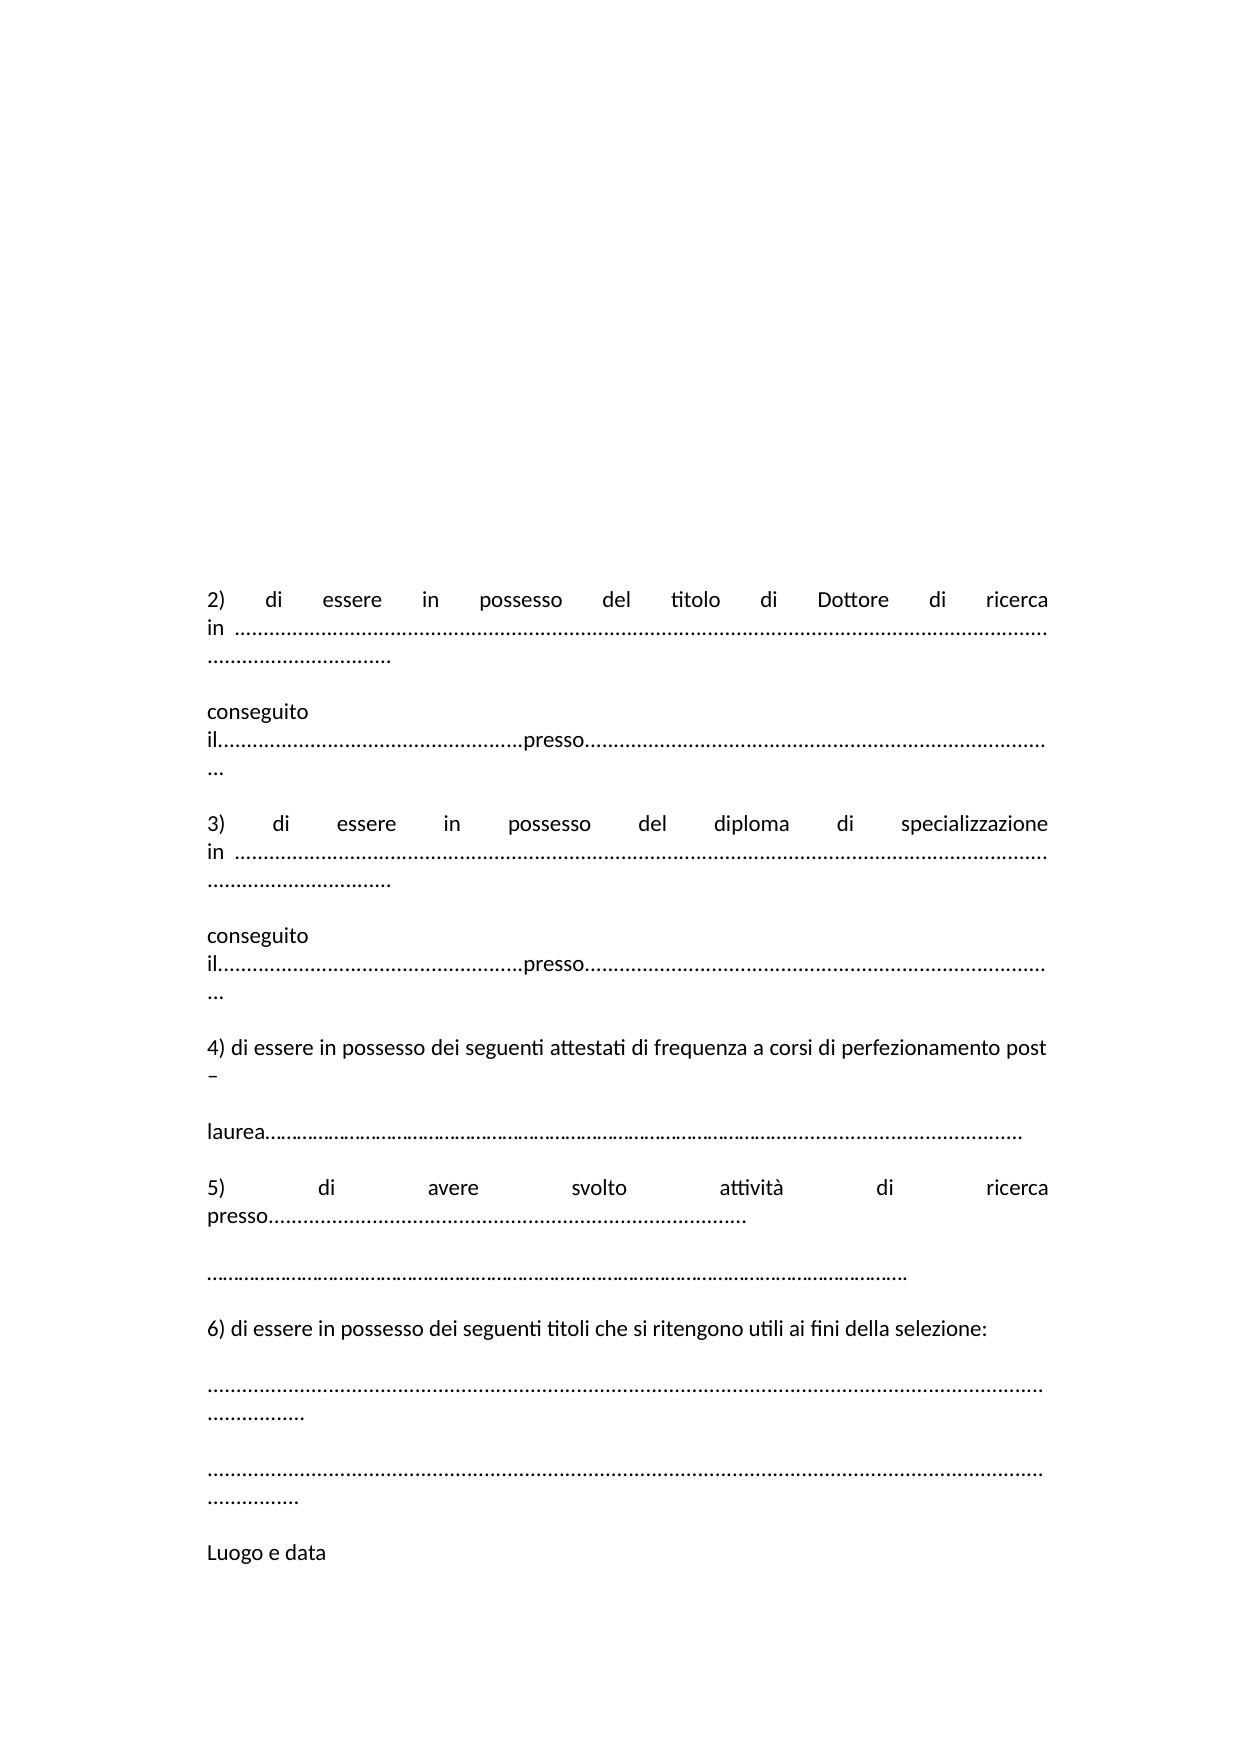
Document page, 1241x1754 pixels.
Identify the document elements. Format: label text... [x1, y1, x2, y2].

text .................................................................................................................................................................. [207, 1370, 1049, 1426]
text conseguito il.....................................................presso................................................................................... [207, 921, 1049, 1005]
text laurea………………………………………………………………………………………......................................... [207, 1117, 1049, 1146]
text 5) di avere svolto attività di ricerca presso................................................................................... [207, 1173, 1049, 1229]
text 3) di essere in possesso del diploma di specializzazione in ............................................................................................................................................................................. [207, 809, 1049, 893]
text Luogo e data [207, 1538, 1049, 1566]
text 4) di essere in possesso dei seguenti attestati di frequenza a corsi di perfezionamento post – [207, 1033, 1049, 1089]
text conseguito il.....................................................presso................................................................................... [207, 697, 1049, 781]
text ……………………………………………………………………………………………………………………. [207, 1258, 1049, 1286]
text 6) di essere in possesso dei seguenti titoli che si ritengono utili ai fini della selezione: [207, 1314, 1049, 1342]
text 2) di essere in possesso del titolo di Dottore di ricerca in ............................................................................................................................................................................. [207, 585, 1049, 669]
text ................................................................................................................................................................. [207, 1454, 1049, 1510]
